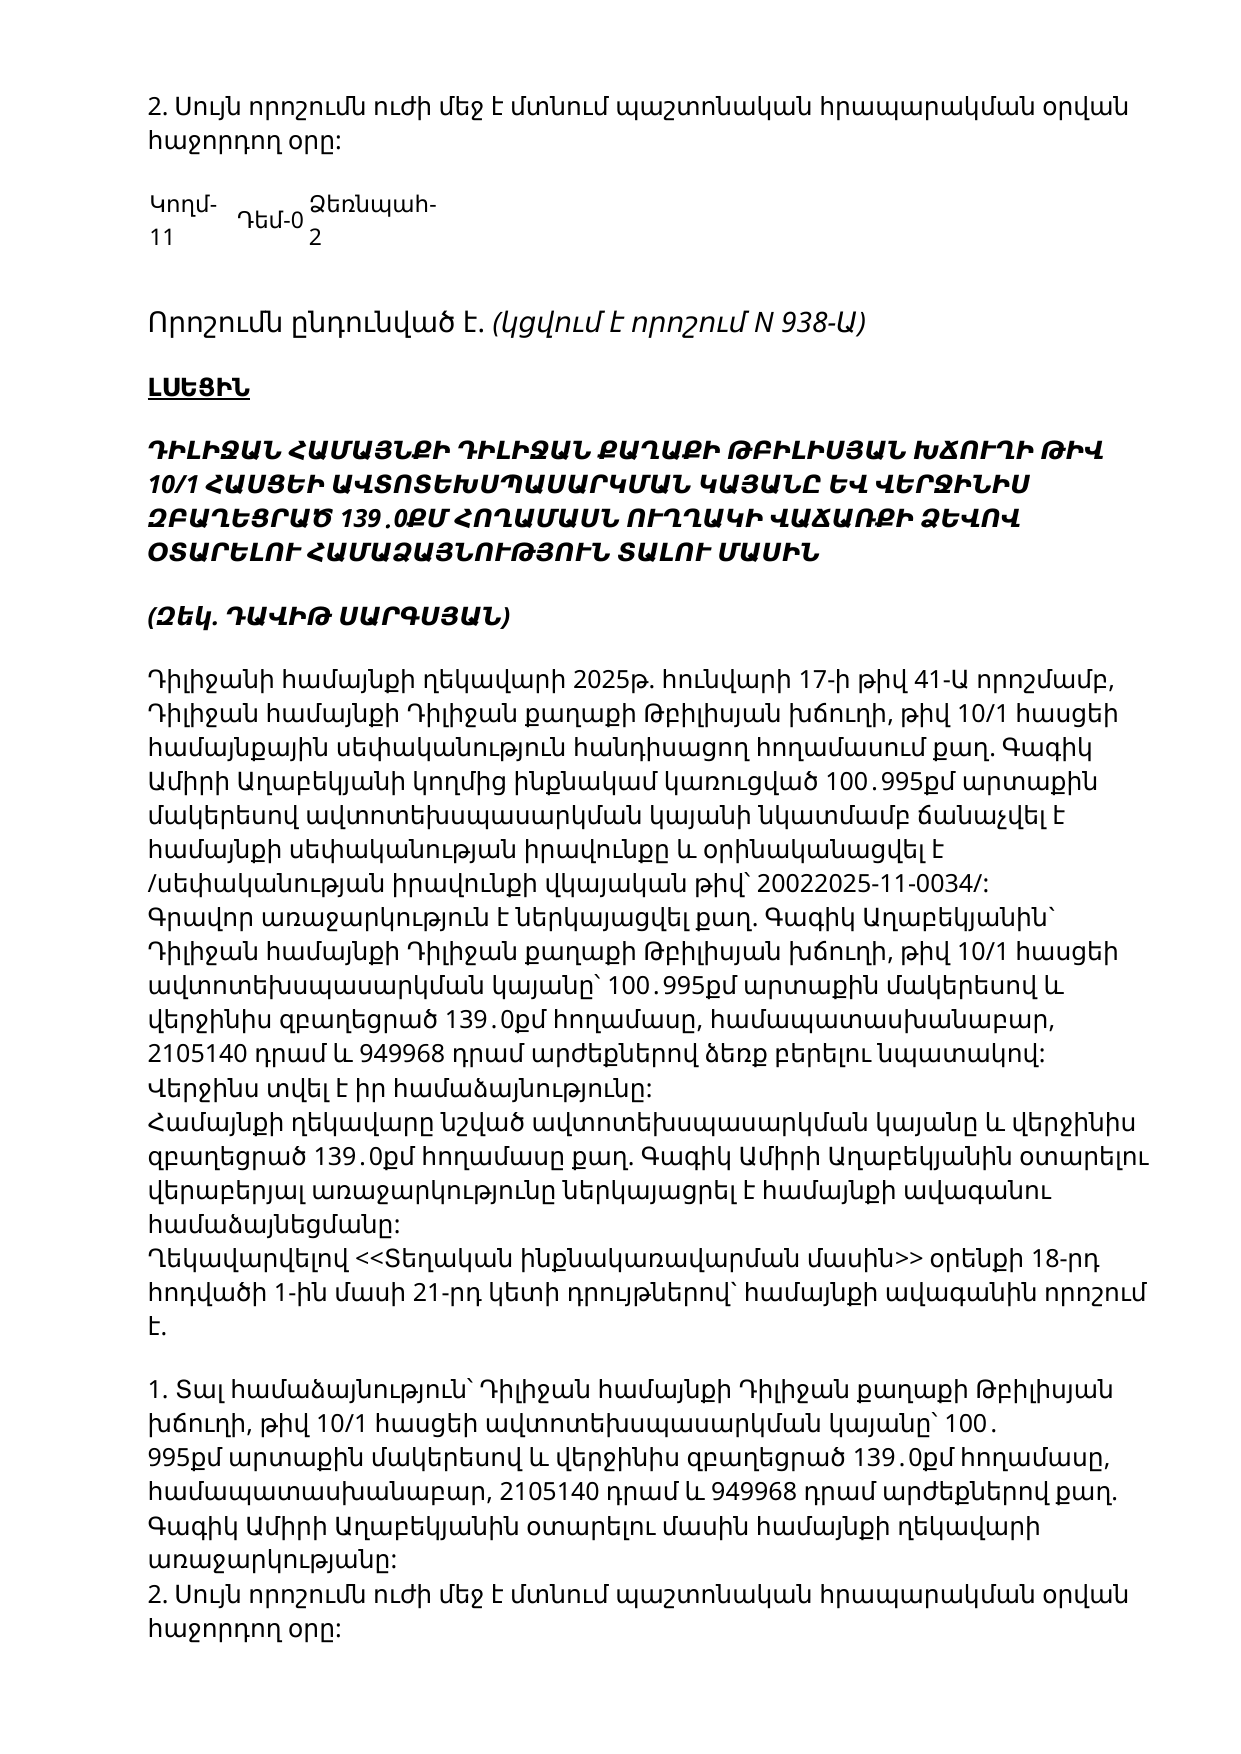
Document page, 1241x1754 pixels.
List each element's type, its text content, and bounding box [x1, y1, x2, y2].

text (Զեկ. ԴԱՎԻԹ ՍԱՐԳՍՅԱՆ) [147, 598, 1151, 632]
text ԼՍԵՑԻՆ [147, 369, 1151, 404]
table_header Ձեռնպահ-2 [307, 186, 438, 273]
table_header Դեմ-0 [235, 186, 307, 273]
text 1. Տալ համաձայնություն՝ Դիլիջան համայնքի Դիլիջան քաղաքի Թբիլիսյան խճուղի, թիվ 10/1 հասցեի ավտոտեխսպասարկման կայանը՝ 100․995քմ արտաքին մակերեսով և վերջինիս զբաղեցրած 139․0քմ հողամասը, համապատասխանաբար, 2105140 դրամ և 949968 դրամ արժեքներով քաղ. Գագիկ Ամիրի Աղաբեկյանին օտարելու մասին համայնքի ղեկավարի առաջարկությանը: 2. Սույն որոշումն ուժի մեջ է մտնում պաշտոնական հրապարակման օրվան հաջորդող օրը: [147, 1372, 1151, 1644]
text ԴԻԼԻՋԱՆ ՀԱՄԱՅՆՔԻ ԴԻԼԻՋԱՆ ՔԱՂԱՔԻ ԹԲԻԼԻՍՅԱՆ ԽՃՈՒՂԻ ԹԻՎ 10/1 ՀԱՍՑԵԻ ԱՎՏՈՏԵԽՍՊԱՍԱՐԿՄԱՆ ԿԱՅԱՆԸ ԵՎ ՎԵՐՋԻՆԻՍ ԶԲԱՂԵՑՐԱԾ 139․0ՔՄ ՀՈՂԱՄԱՍՆ ՈՒՂՂԱԿԻ ՎԱՃԱՌՔԻ ՁԵՎՈՎ ՕՏԱՐԵԼՈՒ ՀԱՄԱՁԱՅՆՈՒԹՅՈՒՆ ՏԱԼՈՒ ՄԱՍԻՆ [147, 433, 1151, 569]
text Որոշումն ընդունված է. (կցվում է որոշում N 938-Ա) [147, 302, 1151, 340]
text Դիլիջանի համայնքի ղեկավարի 2025թ. հունվարի 17-ի թիվ 41-Ա որոշմամբ, Դիլիջան համայնքի Դիլիջան քաղաքի Թբիլիսյան խճուղի, թիվ 10/1 հասցեի համայնքային սեփականություն հանդիսացող հողամասում քաղ. Գագիկ Ամիրի Աղաբեկյանի կողմից ինքնակամ կառուցված 100․995քմ արտաքին մակերեսով ավտոտեխսպասարկման կայանի նկատմամբ ճանաչվել է համայնքի սեփականության իրավունքը և օրինականացվել է /սեփականության իրավունքի վկայական թիվ՝ 20022025-11-0034/: Գրավոր առաջարկություն է ներկայացվել քաղ. Գագիկ Աղաբեկյանին` Դիլիջան համայնքի Դիլիջան քաղաքի Թբիլիսյան խճուղի, թիվ 10/1 հասցեի ավտոտեխսպասարկման կայանը՝ 100․995քմ արտաքին մակերեսով և վերջինիս զբաղեցրած 139․0քմ հողամասը, համապատասխանաբար, 2105140 դրամ և 949968 դրամ արժեքներով ձեռք բերելու նպատակով: Վերջինս տվել է իր համաձայնությունը: Համայնքի ղեկավարը նշված ավտոտեխսպասարկման կայանը և վերջինիս զբաղեցրած 139․0քմ հողամասը քաղ. Գագիկ Ամիրի Աղաբեկյանին օտարելու վերաբերյալ առաջարկությունը ներկայացրել է համայնքի ավագանու համաձայնեցմանը: Ղեկավարվելով <<Տեղական ինքնակառավարման մասին>> օրենքի 18-րդ հոդվածի 1-ին մասի 21-րդ կետի դրույթներով` համայնքի ավագանին որոշում է. [147, 661, 1151, 1343]
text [147, 89, 1151, 157]
table_header Կողմ-11 [148, 186, 235, 273]
